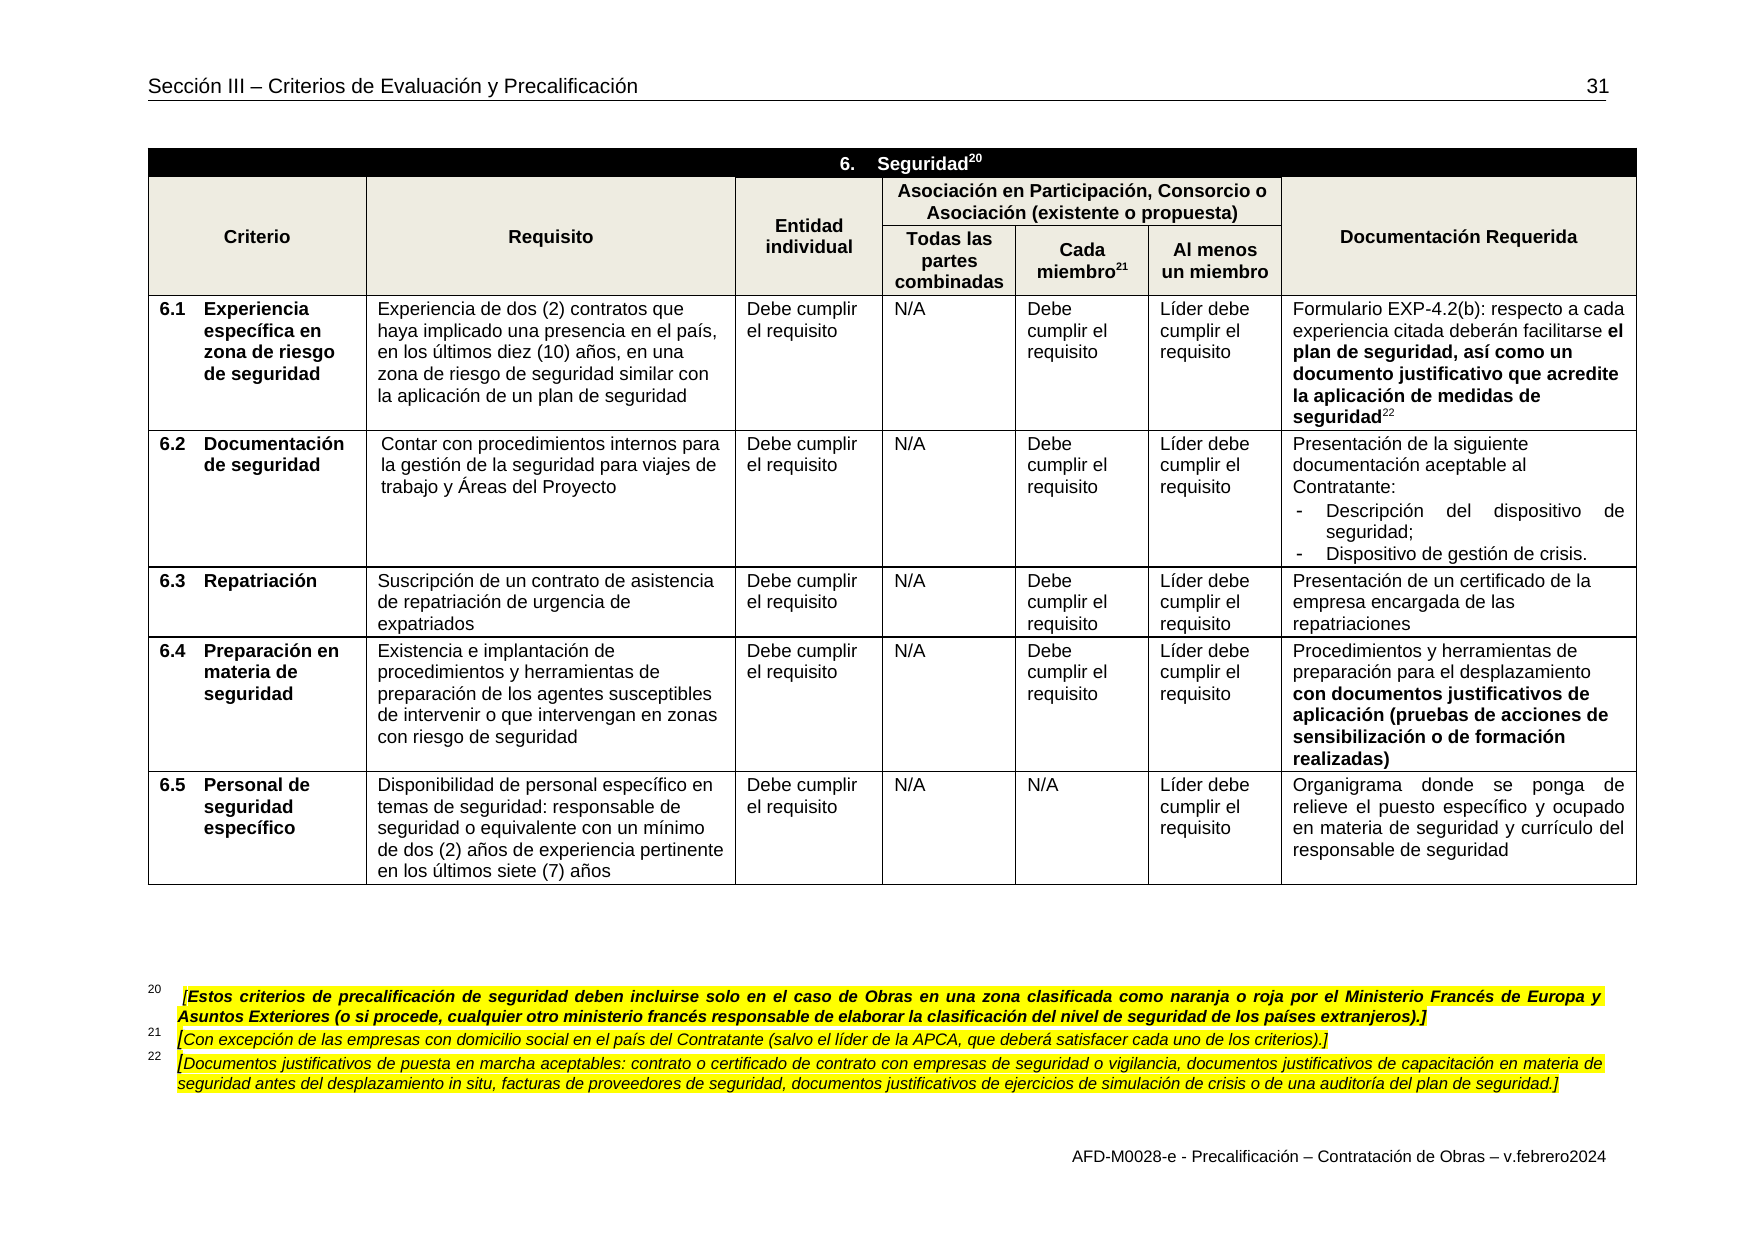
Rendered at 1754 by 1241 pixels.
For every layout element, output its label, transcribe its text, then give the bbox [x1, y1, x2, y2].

table_cell Presentación de un certificado de la empresa encargada de las repatriaciones [1282, 568, 1636, 636]
table_cell N/A [883, 568, 1015, 636]
table_cell Al menos un miembro [1149, 226, 1281, 295]
table_cell Debe cumplir el requisito [1016, 568, 1148, 636]
table_cell Experiencia de dos (2) contratos que haya implicado una presencia en el país, en los últimos diez (10) años, en una zona de riesgo de seguridad similar con la aplicación de un plan de seguridad [367, 296, 735, 429]
table_cell Debe cumplir el requisito [1016, 431, 1148, 566]
table_cell 6.2 Documentación de seguridad [149, 431, 366, 566]
table_cell Debe cumplir el requisito [1016, 638, 1148, 771]
table_cell Debe cumplir el requisito [736, 296, 882, 429]
table_cell Presentación de la siguiente documentación aceptable al Contratante: Descripción del dispositivo de seguridad; Dispositivo de gestión de crisis. [1282, 431, 1636, 566]
table_cell Líder debe cumplir el requisito [1149, 431, 1281, 566]
table_cell Debe cumplir el requisito [736, 638, 882, 771]
table_cell Contar con procedimientos internos para la gestión de la seguridad para viajes de trabajo y Áreas del Proyecto [367, 431, 735, 566]
table_cell Organigrama donde se ponga de relieve el puesto específico y ocupado en materia de seguridad y currículo del responsable de seguridad [1282, 772, 1636, 884]
table_header Seguridad [149, 149, 1636, 177]
table_cell Entidad individual [736, 178, 882, 295]
table_cell 6.4 Preparación en materia de seguridad [149, 638, 366, 771]
table_cell Debe cumplir el requisito [736, 772, 882, 884]
table_cell Formulario EXP-4.2(b): respecto a cada experiencia citada deberán facilitarse el plan de seguridad, así como un documento justificativo que acredite la aplicación de medidas de seguridad [1282, 296, 1636, 429]
table_cell Debe cumplir el requisito [736, 568, 882, 636]
table_cell 6.3 Repatriación [149, 568, 366, 636]
table_cell N/A [883, 772, 1015, 884]
table_cell Líder debe cumplir el requisito [1149, 296, 1281, 429]
table_cell Documentación Requerida [1282, 177, 1636, 295]
table_cell Criterio [149, 177, 366, 295]
table_cell Todas las partes combinadas [883, 226, 1015, 295]
table_cell Debe cumplir el requisito [1016, 296, 1148, 429]
table_cell Debe cumplir el requisito [736, 431, 882, 566]
table_cell N/A [1016, 772, 1148, 884]
table_cell 6.5 Personal de seguridad específico [149, 772, 366, 884]
table_cell N/A [883, 296, 1015, 429]
table_cell N/A [883, 638, 1015, 771]
table_cell Suscripción de un contrato de asistencia de repatriación de urgencia de expatriados [367, 568, 735, 636]
table_cell Líder debe cumplir el requisito [1149, 772, 1281, 884]
table_cell Cada miembro [1016, 226, 1148, 295]
table_cell Líder debe cumplir el requisito [1149, 568, 1281, 636]
table_cell Disponibilidad de personal específico en temas de seguridad: responsable de seguridad o equivalente con un mínimo de dos (2) años de experiencia pertinente en los últimos siete (7) años [367, 772, 735, 884]
table_cell N/A [883, 431, 1015, 566]
table_cell Asociación en Participación, Consorcio o Asociación (existente o propuesta) [883, 178, 1281, 225]
table_cell 6.1 Experiencia específica en zona de riesgo de seguridad [149, 296, 366, 429]
table_cell Procedimientos y herramientas de preparación para el desplazamiento con documentos justificativos de aplicación (pruebas de acciones de sensibilización o de formación realizadas) [1282, 638, 1636, 771]
table_cell Líder debe cumplir el requisito [1149, 638, 1281, 771]
table_cell Existencia e implantación de procedimientos y herramientas de preparación de los agentes susceptibles de intervenir o que intervengan en zonas con riesgo de seguridad [367, 638, 735, 771]
table_cell Requisito [367, 177, 735, 295]
